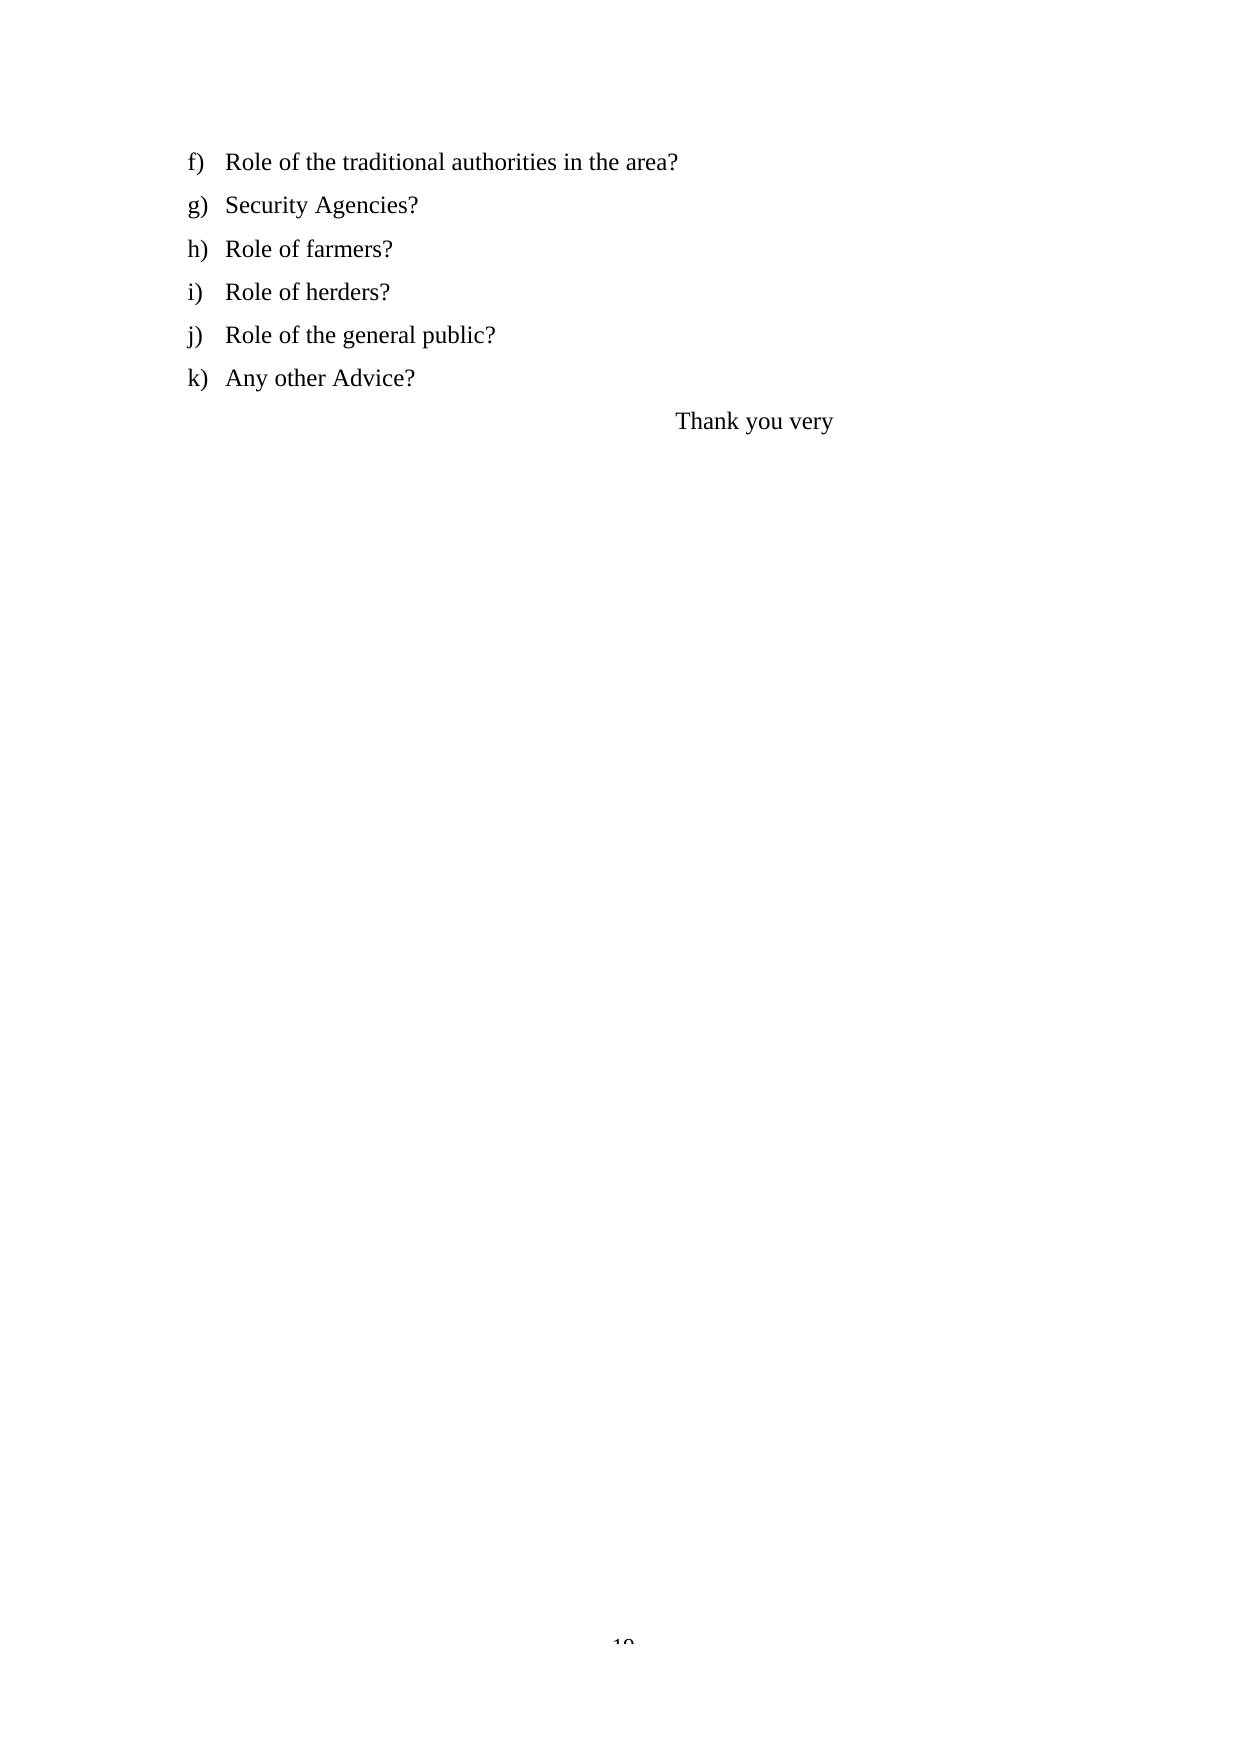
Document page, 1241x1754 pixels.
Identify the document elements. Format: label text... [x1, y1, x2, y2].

list Role of herders? [187, 277, 1194, 306]
list Role of the general public? [187, 320, 1194, 349]
list Role of farmers? [187, 234, 1194, 262]
list Security Agencies? [187, 191, 1194, 219]
list Any other Advice? [187, 363, 1194, 392]
text Thank you very [675, 406, 1194, 435]
list Role of the traditional authorities in the area? [187, 147, 1194, 176]
